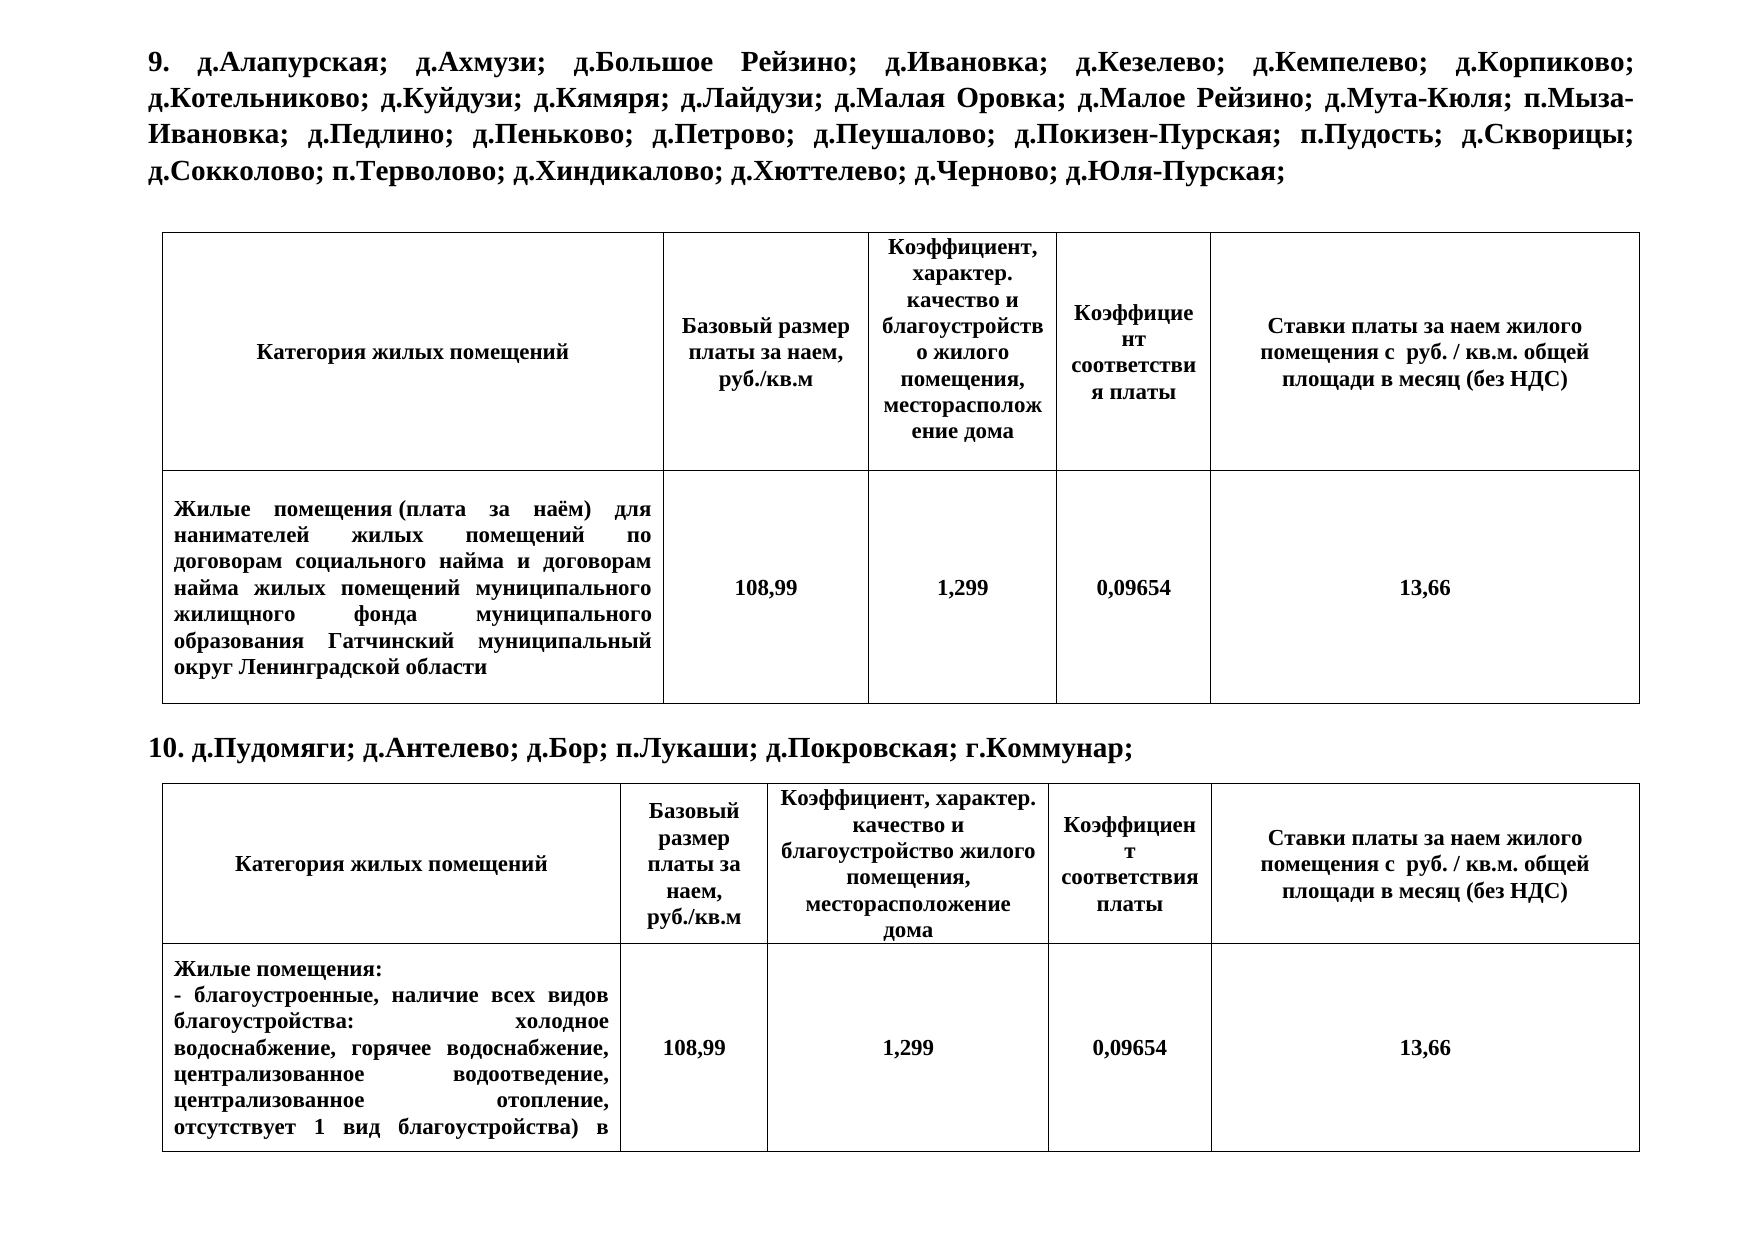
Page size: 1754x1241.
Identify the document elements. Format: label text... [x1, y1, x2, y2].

text 9. д.Алапурская; д.Ахмузи; д.Большое Рейзино; д.Ивановка; д.Кезелево; д.Кемпелево; д.Корпиково; д.Котельниково; д.Куйдузи; д.Кямяря; д.Лайдузи; д.Малая Оровка; д.Малое Рейзино; д.Мута-Кюля; п.Мыза-Ивановка; д.Педлино; д.Пеньково; д.Петрово; д.Пеушалово; д.Покизен-Пурская; п.Пудость; д.Скворицы; д.Сокколово; п.Терволово; д.Хиндикалово; д.Хюттелево; д.Черново; д.Юля-Пурская; [148, 44, 1636, 186]
table_header Коэффициент соответствия платы [1057, 233, 1210, 470]
table_header Категория жилых помещений [163, 233, 663, 470]
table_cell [163, 944, 620, 1151]
table_cell 108,99 [664, 471, 868, 703]
table_header Ставки платы за наем жилого помещения с руб. / кв.м. общей площади в месяц (без НДС) [1212, 784, 1639, 943]
table_cell 1,299 [768, 944, 1048, 1151]
table_header Базовый размер платы за наем, руб./кв.м [664, 233, 868, 470]
table_cell 0,09654 [1057, 471, 1210, 703]
table_cell Жилые помещения (плата за наём) для нанимателей жилых помещений по договорам социального найма и договорам найма жилых помещений муниципального жилищного фонда муниципального образования Гатчинский муниципальный округ Ленинградской области [163, 471, 663, 703]
table_header Категория жилых помещений [163, 784, 620, 943]
table_header Коэффициент, характер. качество и благоустройство жилого помещения, месторасположение дома [869, 233, 1056, 470]
table_header Ставки платы за наем жилого помещения с руб. / кв.м. общей площади в месяц (без НДС) [1211, 233, 1639, 470]
text 10. д.Пудомяги; д.Антелево; д.Бор; п.Лукаши; д.Покровская; г.Коммунар; [148, 731, 1636, 764]
table_cell 1,299 [869, 471, 1056, 703]
table_header Базовый размер платы за наем, руб./кв.м [621, 784, 767, 943]
table_header Коэффициент соответствия платы [1049, 784, 1211, 943]
table_cell 108,99 [621, 944, 767, 1151]
table_cell 13,66 [1212, 944, 1639, 1151]
table_header Коэффициент, характер. качество и благоустройство жилого помещения, месторасположение дома [768, 784, 1048, 943]
table_cell 0,09654 [1049, 944, 1211, 1151]
table_cell 13,66 [1211, 471, 1639, 703]
